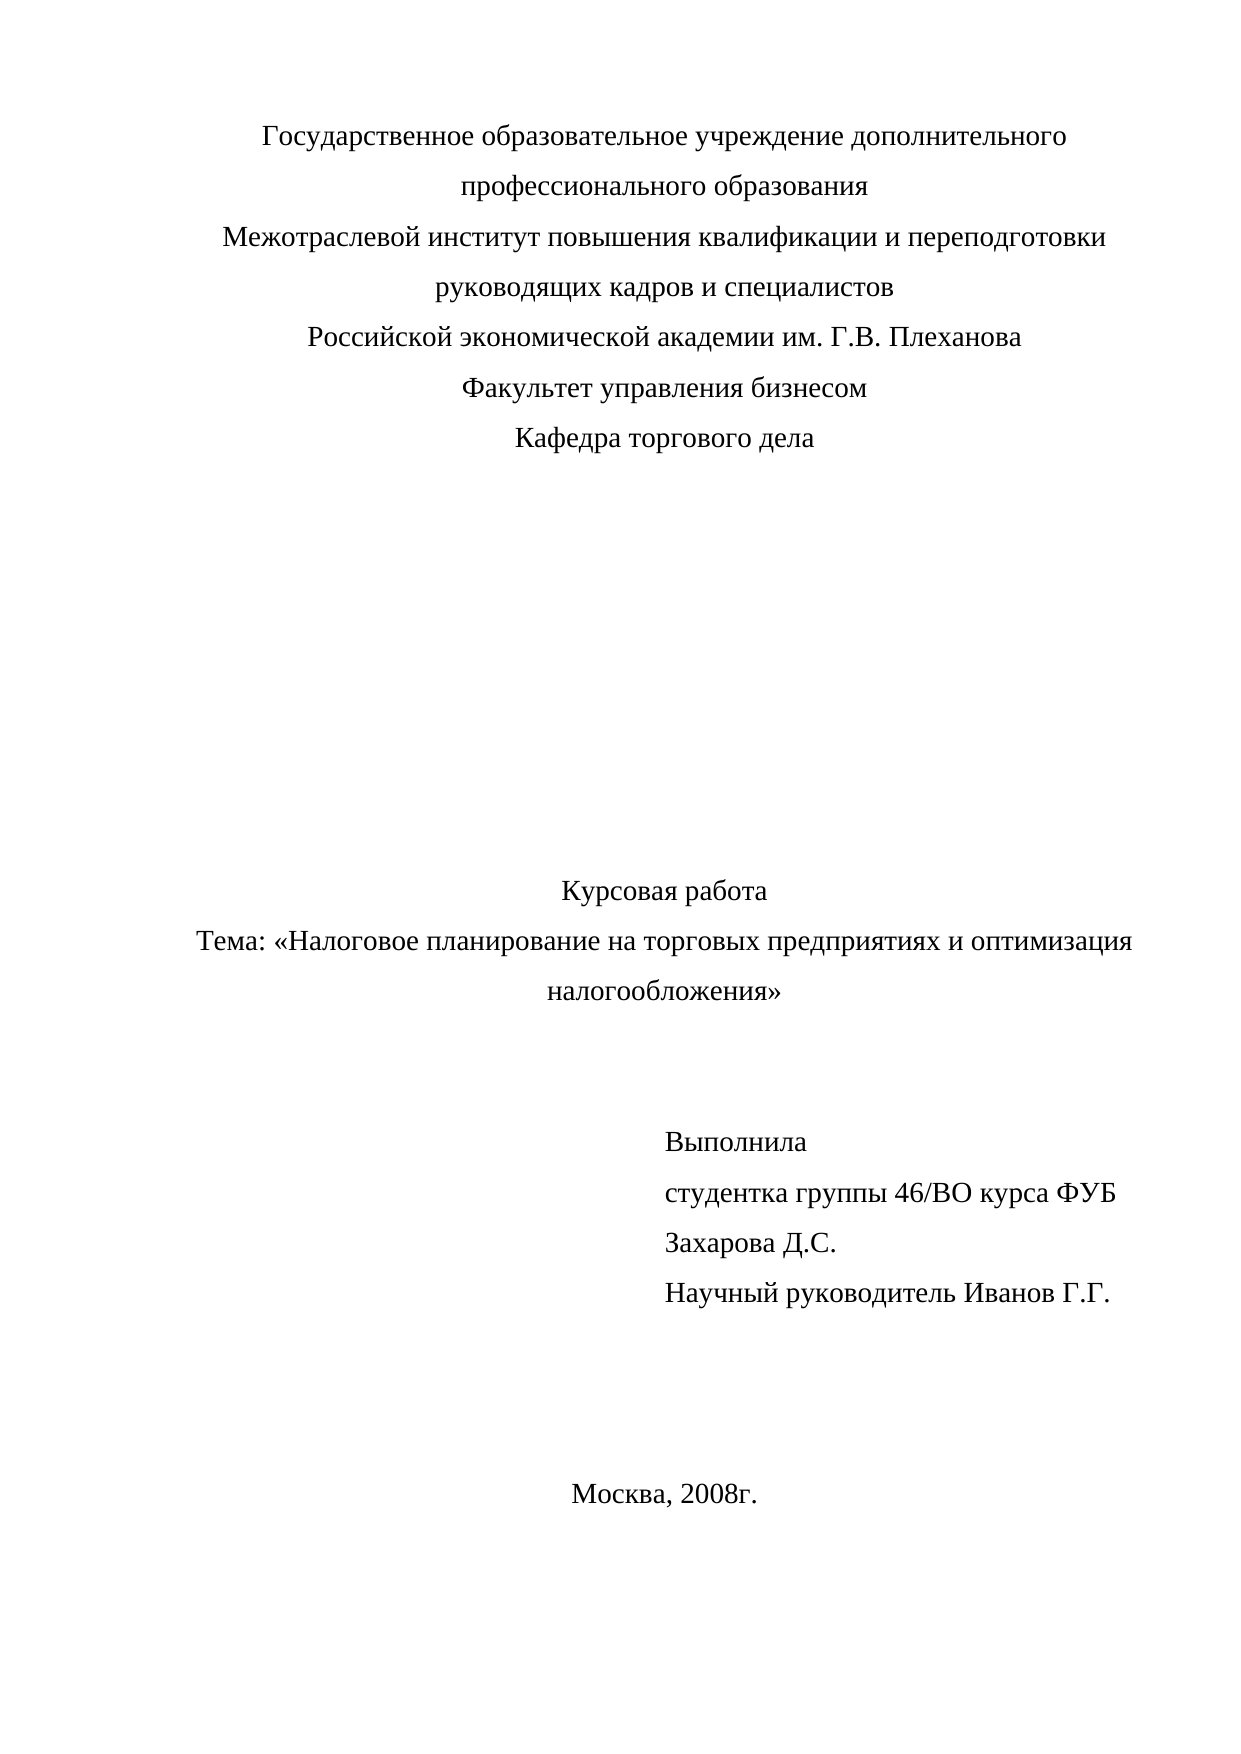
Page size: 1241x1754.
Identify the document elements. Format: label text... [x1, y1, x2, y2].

text Курсовая работа [177, 873, 1152, 906]
text Факультет управления бизнесом [177, 370, 1152, 403]
text Государственное образовательное учреждение дополнительного профессионального образования [177, 118, 1152, 202]
text Межотраслевой институт повышения квалификации и переподготовки руководящих кадров и специалистов [177, 219, 1152, 303]
text Захарова Д.С. [664, 1225, 1152, 1258]
text Тема: «Налоговое планирование на торговых предприятиях и оптимизация налогообложения» [177, 923, 1152, 1007]
text студентка группы 46/ВО курса ФУБ [664, 1175, 1152, 1208]
text Кафедра торгового дела [177, 420, 1152, 453]
text Москва, 2008г. [177, 1477, 1152, 1510]
text Выполнила [664, 1124, 1152, 1158]
text Научный руководитель Иванов Г.Г. [664, 1275, 1152, 1309]
text Российской экономической академии им. Г.В. Плеханова [177, 319, 1152, 353]
